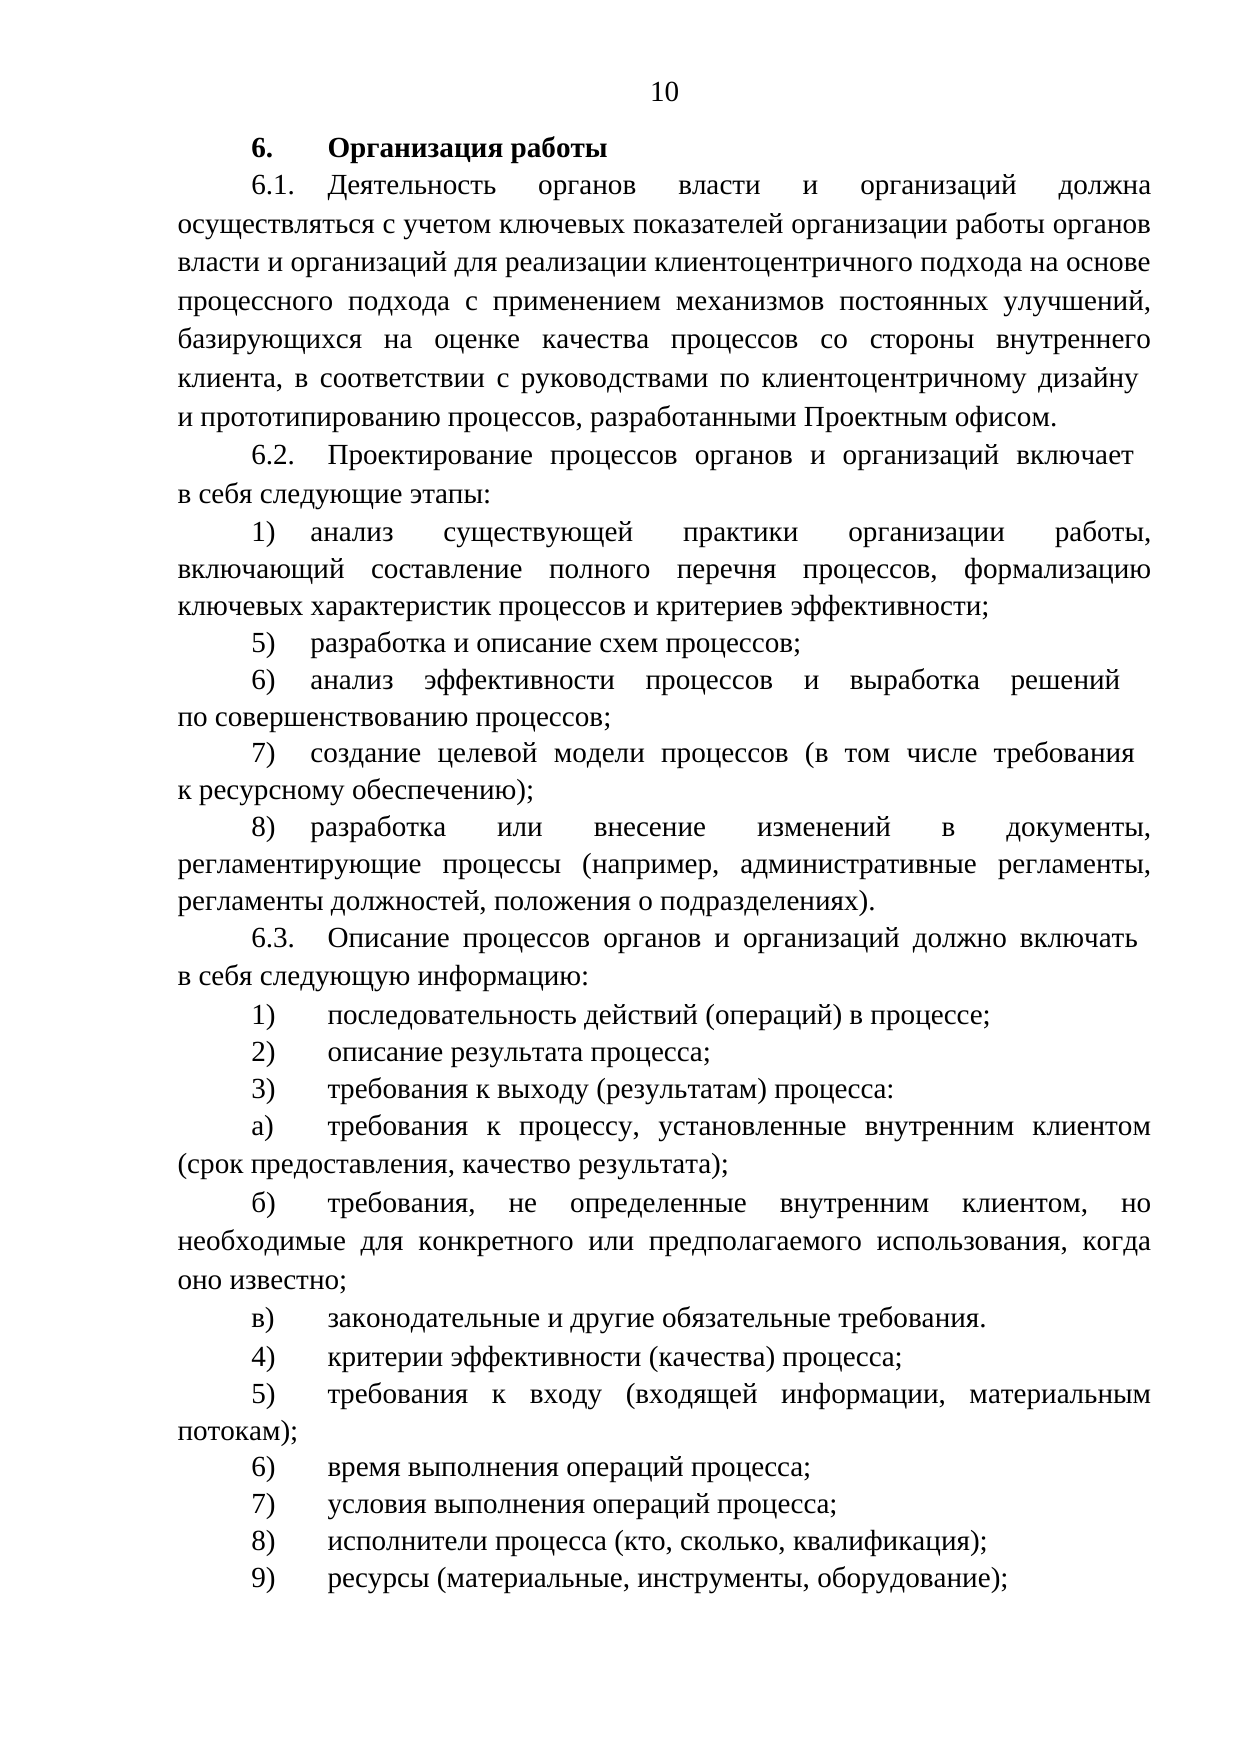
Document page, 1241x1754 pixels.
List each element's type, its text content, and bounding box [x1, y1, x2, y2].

list время выполнения операций процесса; [177, 1449, 1152, 1483]
list Деятельность органов власти и организаций должна осуществляться с учетом ключевых показателей организации работы органов власти и организаций для реализации клиентоцентричного подхода на основе процессного подхода с применением механизмов постоянных улучшений, базирующихся на оценке качества процессов со стороны внутреннего клиента, в соответствии с руководствами по клиентоцентричному дизайну и прототипированию процессов, разработанными Проектным офисом. [177, 167, 1152, 432]
list Проектирование процессов органов и организаций включает в себя следующие этапы: [177, 437, 1152, 509]
subtitle Организация работы [177, 131, 1152, 164]
list требования к выходу (результатам) процесса: [177, 1071, 1152, 1104]
list требования к процессу, установленные внутренним клиентом (срок предоставления, качество результата); [177, 1108, 1152, 1180]
list требования, не определенные внутренним клиентом, но необходимые для конкретного или предполагаемого использования, когда оно известно; [177, 1185, 1152, 1295]
list анализ существующей практики организации работы, включающий составление полного перечня процессов, формализацию ключевых характеристик процессов и критериев эффективности; [177, 514, 1152, 622]
text анализ эффективности процессов и выработка решений по совершенствованию процессов; [177, 662, 1152, 732]
text разработка и описание схем процессов; [177, 625, 1152, 658]
text разработка или внесение изменений в документы, регламентирующие процессы (например, административные регламенты, регламенты должностей, положения о подразделениях). [177, 809, 1152, 917]
list ресурсы (материальные, инструменты, оборудование); [177, 1560, 1152, 1594]
text создание целевой модели процессов (в том числе требования к ресурсному обеспечению); [177, 736, 1152, 806]
list описание результата процесса; [177, 1034, 1152, 1067]
list законодательные и другие обязательные требования. [177, 1300, 1152, 1334]
list Описание процессов органов и организаций должно включать в себя следующую информацию: [177, 920, 1152, 992]
list последовательность действий (операций) в процессе; [177, 997, 1152, 1031]
list требования к входу (входящей информации, материальным потокам); [177, 1376, 1152, 1446]
list исполнители процесса (кто, сколько, квалификация); [177, 1523, 1152, 1557]
list условия выполнения операций процесса; [177, 1486, 1152, 1520]
list критерии эффективности (качества) процесса; [177, 1339, 1152, 1372]
